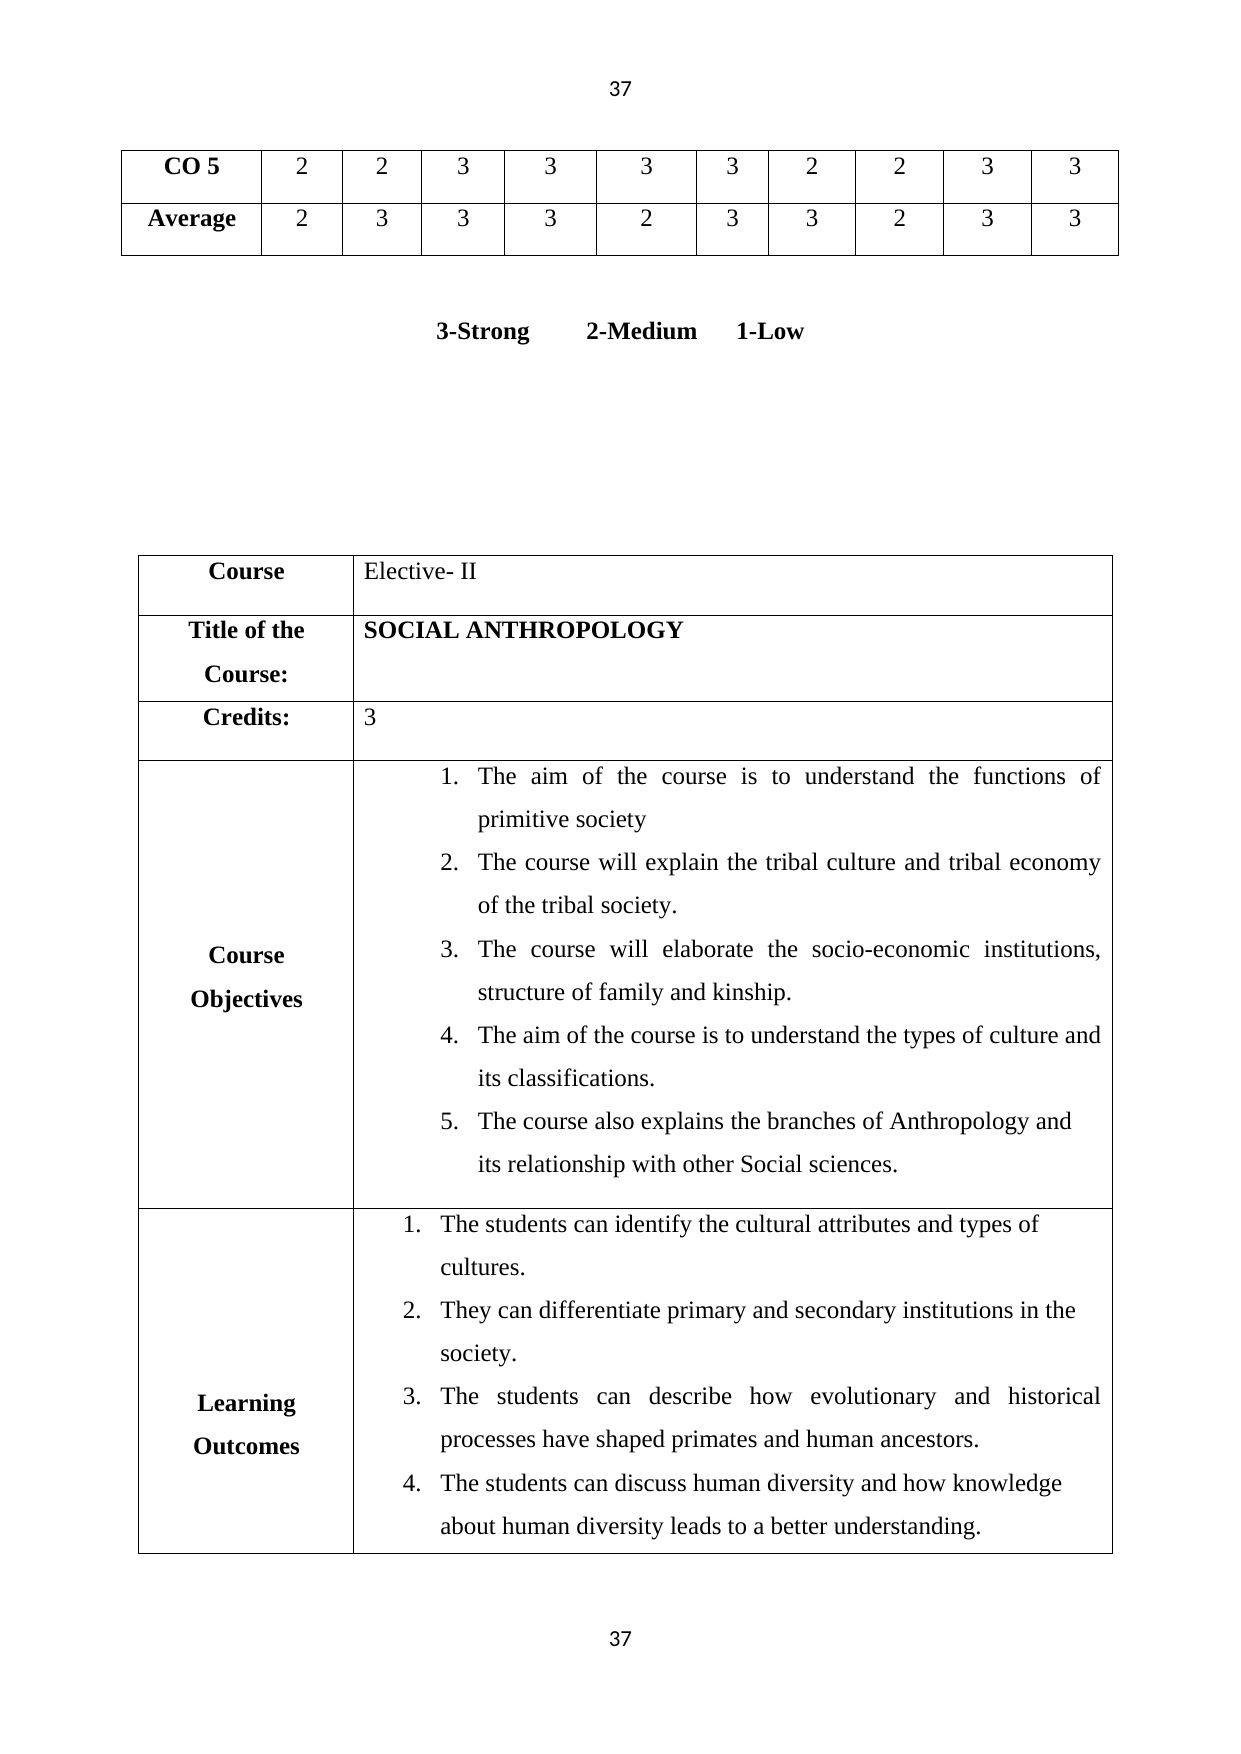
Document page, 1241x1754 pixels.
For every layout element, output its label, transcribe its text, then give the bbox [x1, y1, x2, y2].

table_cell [354, 1209, 1112, 1553]
table_cell 3 [944, 204, 1031, 255]
table_cell 3 [697, 151, 768, 202]
table_cell 3 [597, 151, 696, 202]
table_cell Learning Outcomes [139, 1209, 353, 1553]
text 3-Strong 2-Medium 1-Low [150, 316, 1090, 344]
table_cell 3 [769, 204, 855, 255]
table_cell 3 [1032, 204, 1118, 255]
table_cell 2 [856, 204, 943, 255]
table_cell 3 [505, 204, 596, 255]
table_cell 3 [505, 151, 596, 202]
table_cell 3 [422, 151, 504, 202]
table_cell Average [122, 204, 261, 255]
table_cell SOCIAL ANTHROPOLOGY [354, 616, 1112, 701]
table_cell 3 [354, 702, 1112, 760]
table_cell 3 [1032, 151, 1118, 202]
table_cell 3 [422, 204, 504, 255]
table_cell CO 5 [122, 151, 261, 202]
table_cell 2 [769, 151, 855, 202]
table_cell 2 [262, 204, 342, 255]
table_cell 2 [856, 151, 943, 202]
table_header Elective- II [354, 556, 1112, 614]
table_cell Course Objectives [139, 761, 353, 1208]
table_cell 3 [697, 204, 768, 255]
table_cell Title of the Course: [139, 616, 353, 701]
table_cell 2 [262, 151, 342, 202]
table_cell 3 [944, 151, 1031, 202]
table_header Course [139, 556, 353, 614]
table_cell Credits: [139, 702, 353, 760]
table_cell The aim of the course is to understand the functions of primitive society The course will explain the tribal culture and tribal economy of the tribal society. The course will elaborate the socio-economic institutions, structure of family and kinship. The aim of the course is to understand the types of culture and its classifications. The course also explains the branches of Anthropology and its relationship with other Social sciences. [354, 761, 1112, 1208]
table_cell 2 [343, 151, 421, 202]
table_cell 3 [343, 204, 421, 255]
table_cell 2 [597, 204, 696, 255]
